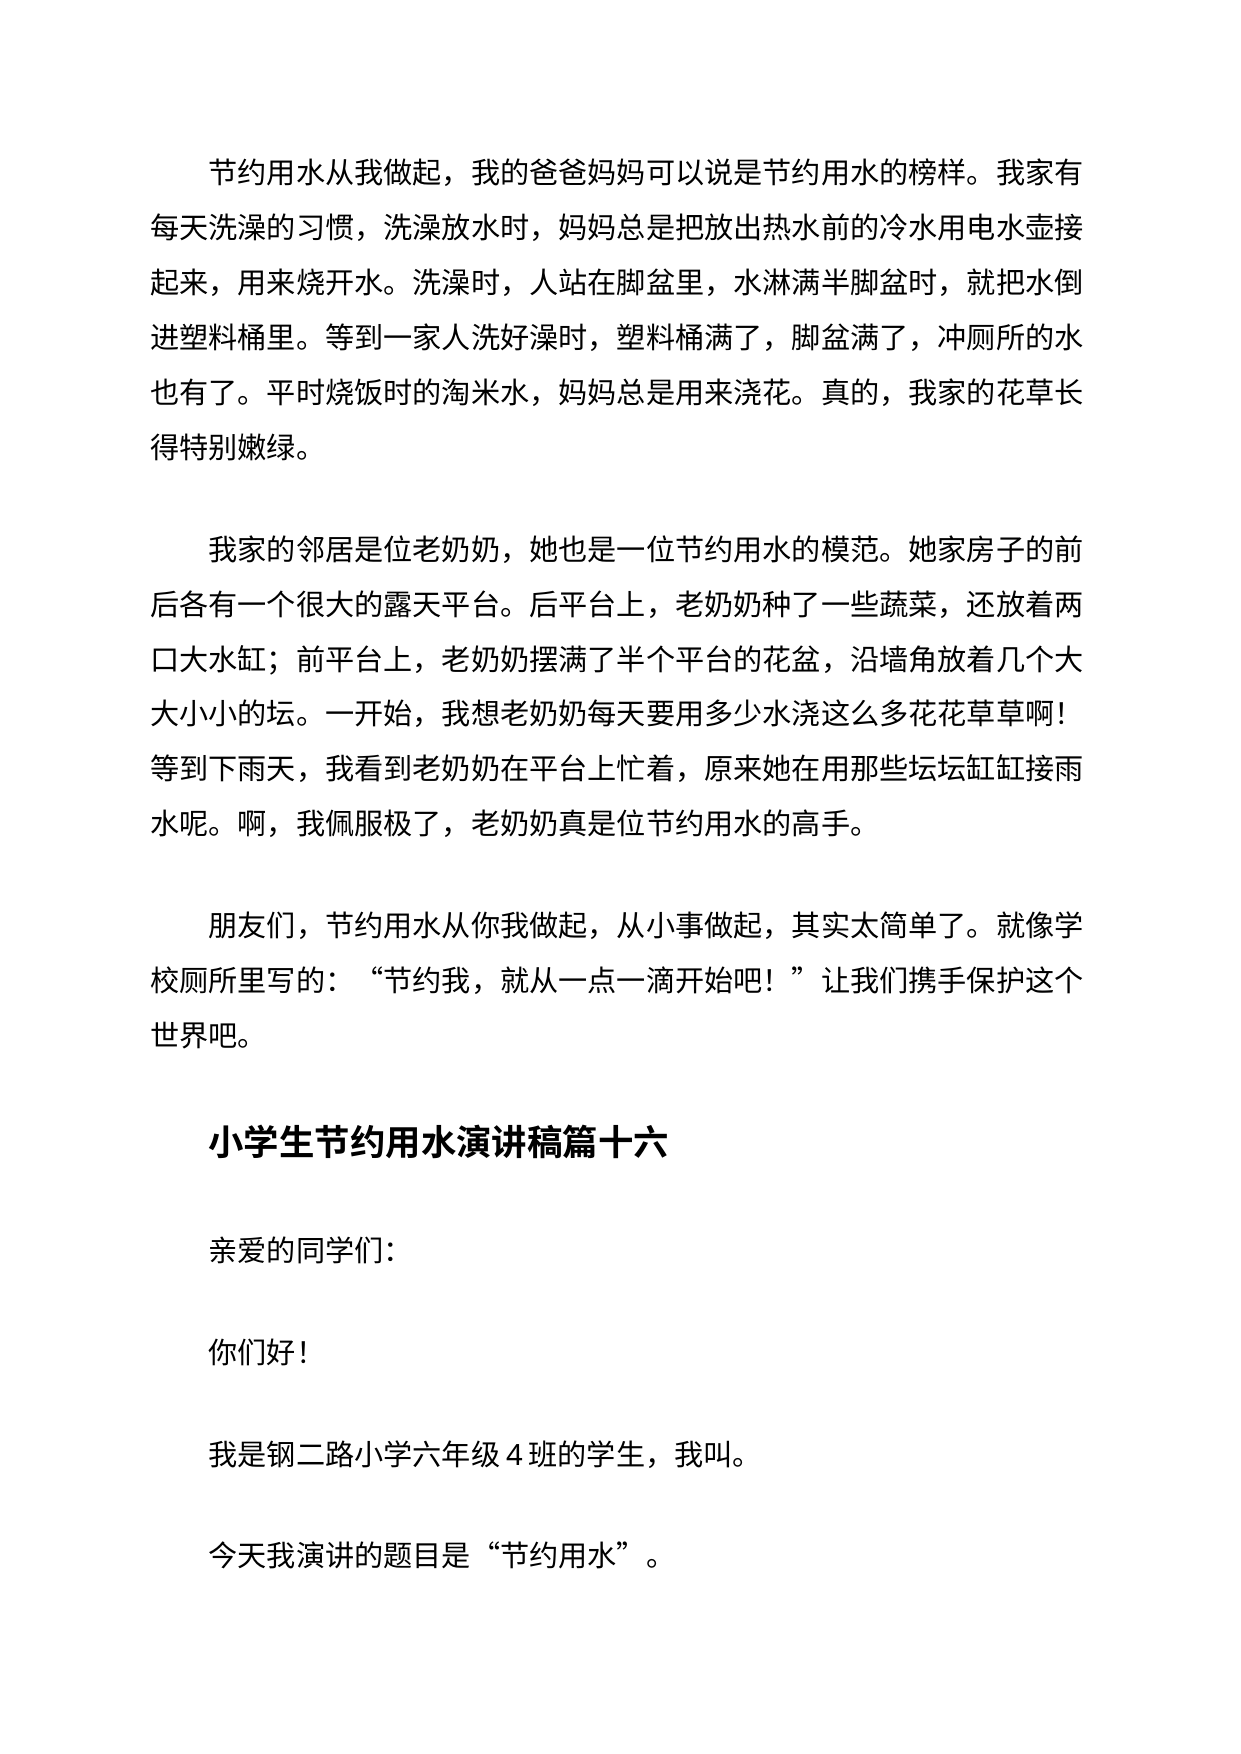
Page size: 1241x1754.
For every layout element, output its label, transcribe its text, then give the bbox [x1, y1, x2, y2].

text 你们好！ [150, 1329, 1090, 1372]
text 小学生节约用水演讲稿篇十六 [150, 1114, 1090, 1165]
text 亲爱的同学们： [150, 1227, 1090, 1270]
text 节约用水从我做起，我的爸爸妈妈可以说是节约用水的榜样。我家有每天洗澡的习惯，洗澡放水时，妈妈总是把放出热水前的冷水用电水壶接起来，用来烧开水。洗澡时，人站在脚盆里，水淋满半脚盆时，就把水倒进塑料桶里。等到一家人洗好澡时，塑料桶满了，脚盆满了，冲厕所的水也有了。平时烧饭时的淘米水，妈妈总是用来浇花。真的，我家的花草长得特别嫩绿。 [150, 150, 1090, 467]
text 朋友们，节约用水从你我做起，从小事做起，其实太简单了。就像学校厕所里写的：“节约我，就从一点一滴开始吧！”让我们携手保护这个世界吧。 [150, 902, 1090, 1054]
text 我是钢二路小学六年级4班的学生，我叫。 [150, 1431, 1090, 1473]
text 今天我演讲的题目是“节约用水”。 [150, 1533, 1090, 1575]
text 我家的邻居是位老奶奶，她也是一位节约用水的模范。她家房子的前后各有一个很大的露天平台。后平台上，老奶奶种了一些蔬菜，还放着两口大水缸；前平台上，老奶奶摆满了半个平台的花盆，沿墙角放着几个大大小小的坛。一开始，我想老奶奶每天要用多少水浇这么多花花草草啊！等到下雨天，我看到老奶奶在平台上忙着，原来她在用那些坛坛缸缸接雨水呢。啊，我佩服极了，老奶奶真是位节约用水的高手。 [150, 526, 1090, 843]
